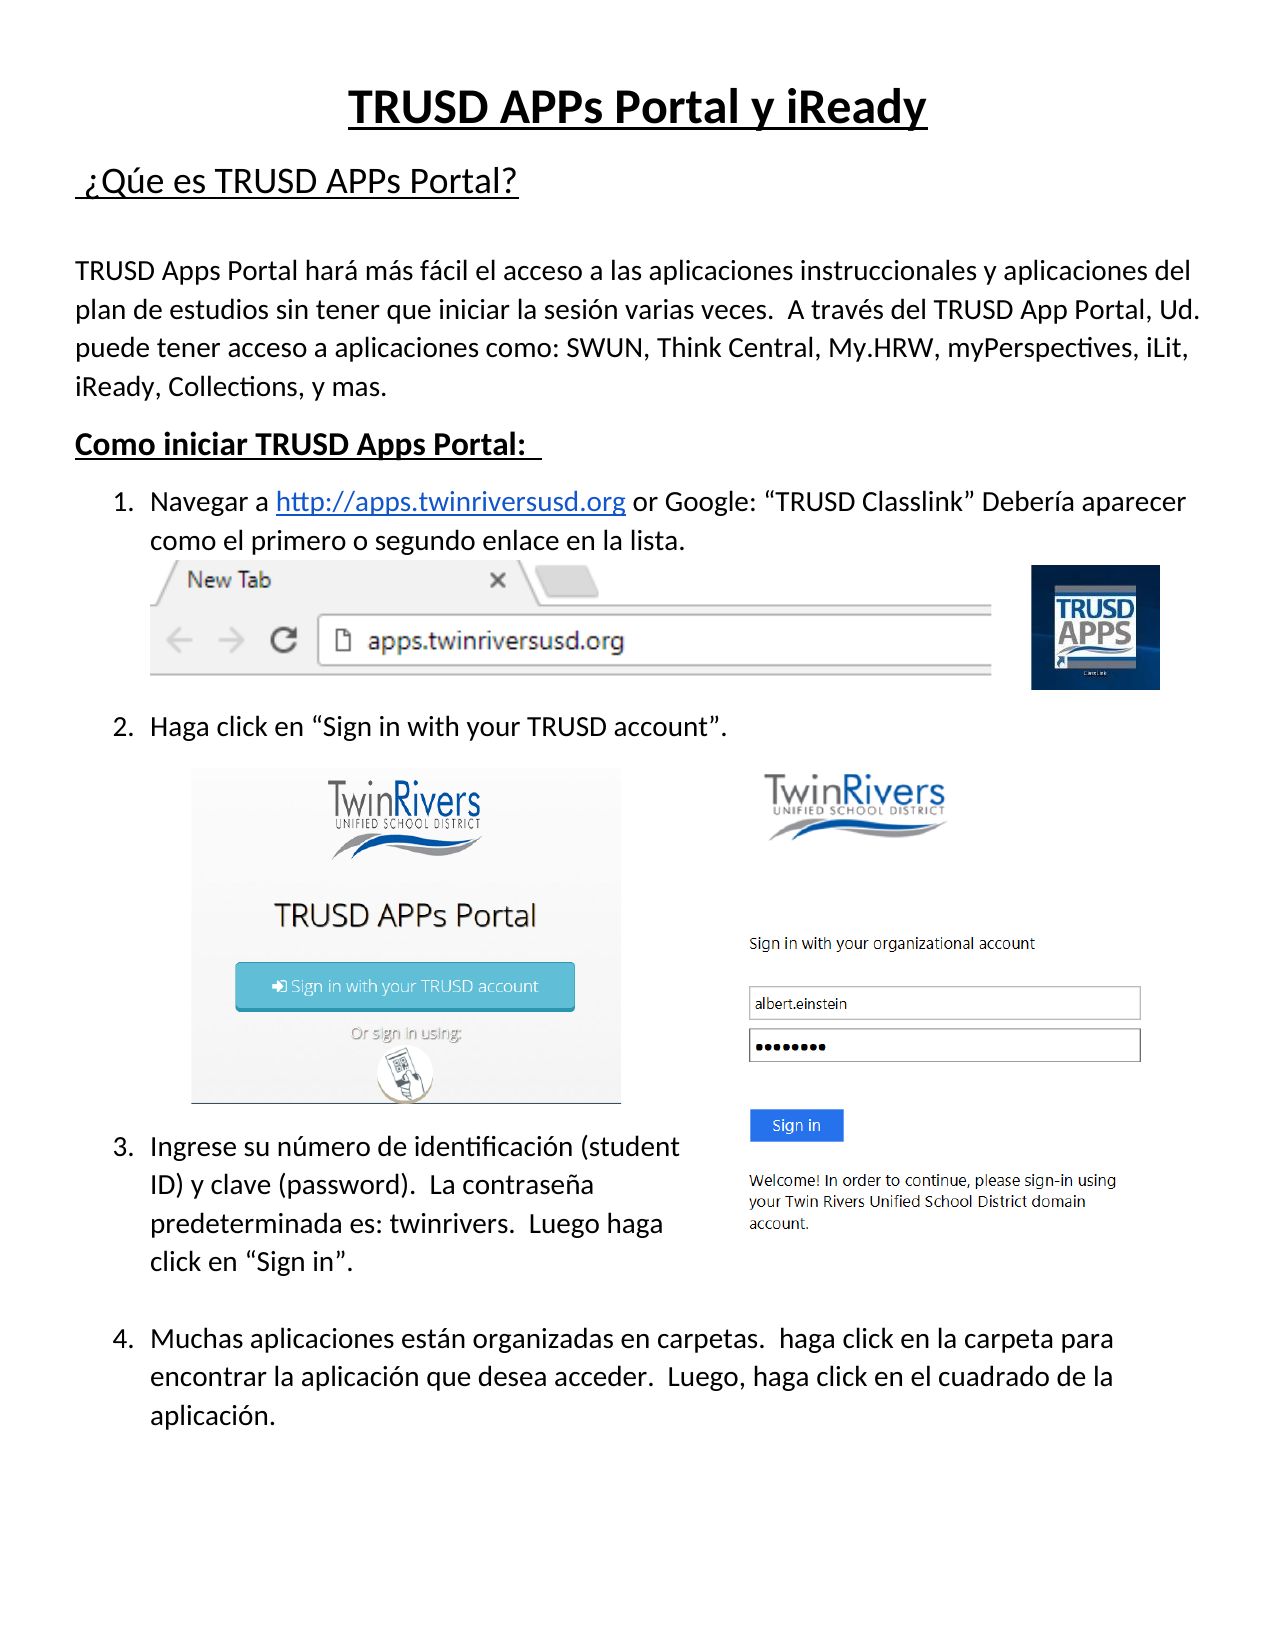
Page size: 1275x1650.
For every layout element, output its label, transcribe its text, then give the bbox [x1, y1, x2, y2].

picture [1031, 565, 1160, 690]
text Como iniciar TRUSD Apps Portal: [75, 423, 1200, 463]
list Haga click en “Sign in with your TRUSD account”. [112, 708, 1200, 743]
picture [729, 758, 1159, 1243]
list Navegar a http://apps.twinriversusd.org or Google: “TRUSD Classlink” Debería aparecer como el primero o segundo enlace en la lista. [112, 483, 1200, 557]
text ¿Qúe es TRUSD APPs Portal? [75, 157, 1209, 233]
text TRUSD APPs Portal y iReady [75, 75, 1200, 136]
picture [150, 560, 992, 689]
text TRUSD Apps Portal hará más fácil el acceso a las aplicaciones instruccionales y aplicaciones del plan de estudios sin tener que iniciar la sesión varias veces. A través del TRUSD App Portal, Ud. puede tener acceso a aplicaciones como: SWUN, Think Central, My.HRW, myPerspectives, iLit, iReady, Collections, y mas. [75, 252, 1209, 403]
picture [191, 768, 622, 1104]
list Muchas aplicaciones están organizadas en carpetas. haga click en la carpeta para encontrar la aplicación que desea acceder. Luego, haga click en el cuadrado de la aplicación. [112, 1320, 1200, 1433]
